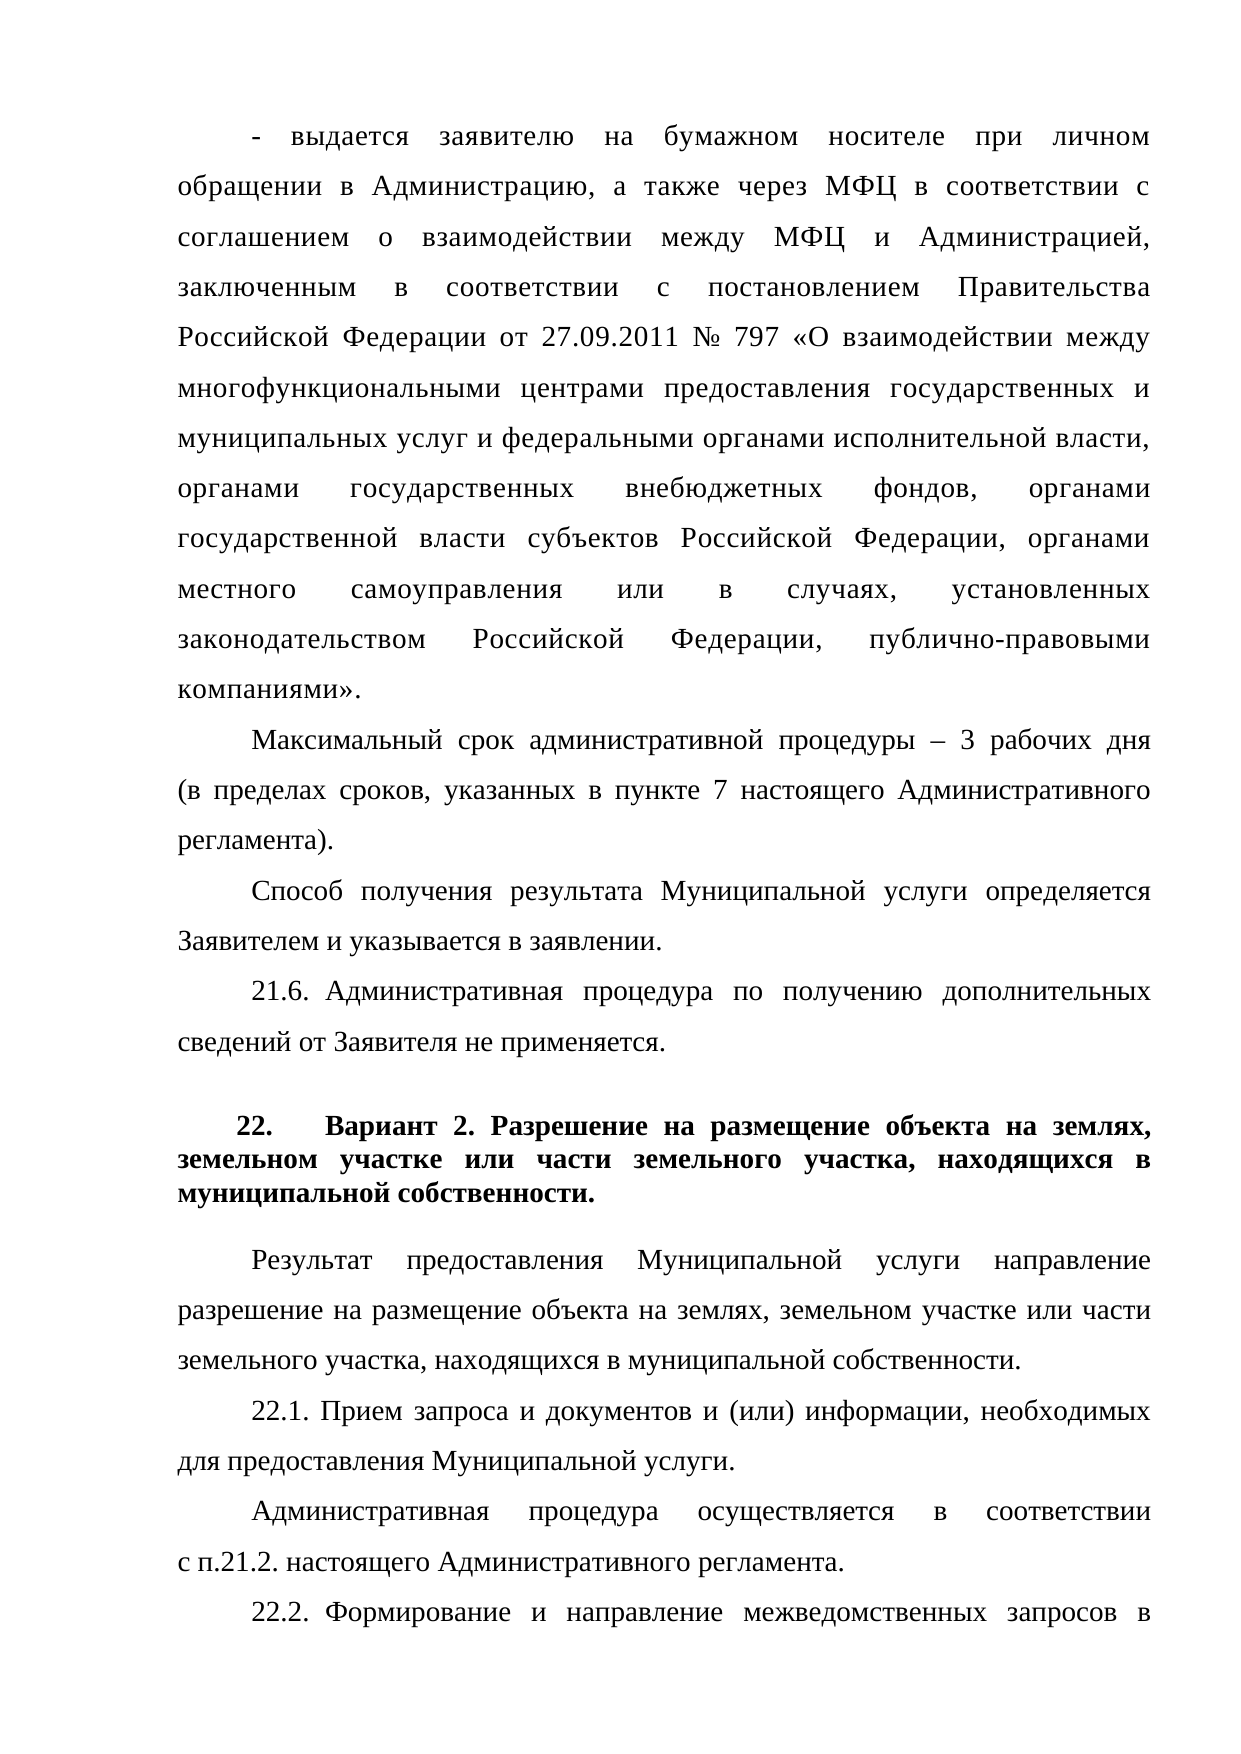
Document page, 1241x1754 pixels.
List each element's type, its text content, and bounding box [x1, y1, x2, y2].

text Административная процедура осуществляется в соответствии с п.21.2. настоящего Административного регламента. [177, 1493, 1152, 1577]
text Способ получения результата Муниципальной услуги определяется Заявителем и указывается в заявлении. [177, 873, 1152, 957]
text - выдается заявителю на бумажном носителе при личном обращении в Администрацию, а также через МФЦ в соответствии с соглашением о взаимодействии между МФЦ и Администрацией, заключенным в соответствии с постановлением Правительства Российской Федерации от 27.09.2011 № 797 «О взаимодействии между многофункциональными центрами предоставления государственных и муниципальных услуг и федеральными органами исполнительной власти, органами государственных внебюджетных фондов, органами государственной власти субъектов Российской Федерации, органами местного самоуправления или в случаях, установленных законодательством Российской Федерации, публично-правовыми компаниями». [177, 118, 1152, 705]
list Административная процедура по получению дополнительных сведений от Заявителя не применяется. [177, 973, 1152, 1057]
list Вариант 2. Разрешение на размещение объекта на землях, земельном участке или части земельного участка, находящихся в муниципальной собственности. [177, 1108, 1152, 1208]
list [177, 1594, 1152, 1627]
list 22.1. Прием запроса и документов и (или) информации, необходимых для предоставления Муниципальной услуги. [177, 1393, 1152, 1477]
text Максимальный срок административной процедуры – 3 рабочих дня (в пределах сроков, указанных в пункте 7 настоящего Административного регламента). [177, 722, 1152, 856]
text Результат предоставления Муниципальной услуги направление разрешение на размещение объекта на землях, земельном участке или части земельного участка, находящихся в муниципальной собственности. [177, 1242, 1152, 1376]
